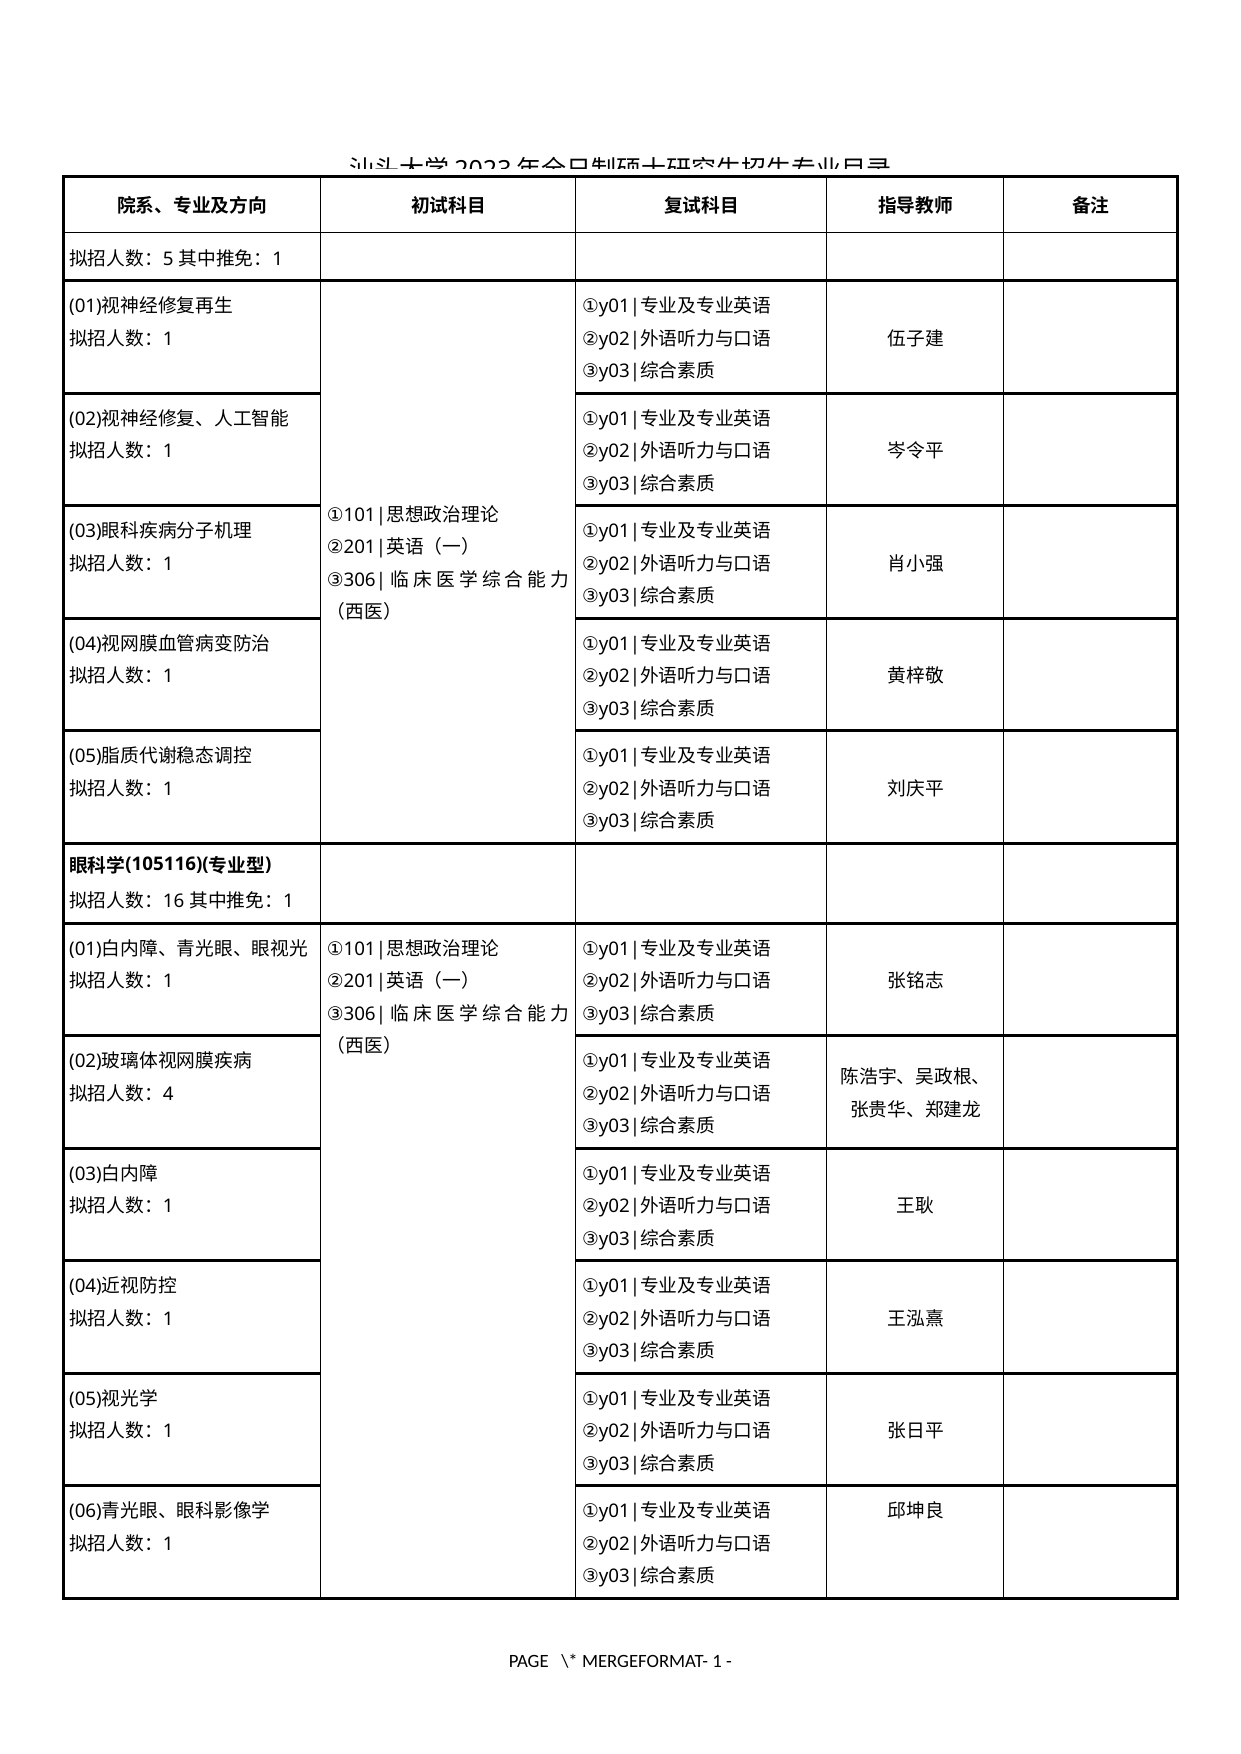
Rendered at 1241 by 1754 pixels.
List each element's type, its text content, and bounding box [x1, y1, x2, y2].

table_cell (02)视神经修复、人工智能 拟招人数：1 [65, 395, 320, 504]
table_cell [1004, 507, 1176, 617]
table_cell ①y01|专业及专业英语 ②y02|外语听力与口语 ③y03|综合素质 [576, 1262, 826, 1372]
table_cell [1004, 620, 1176, 729]
table_header 汕头大学2023年全日制硕士研究生招生专业目录 [63, 130, 1177, 175]
table_cell ①y01|专业及专业英语 ②y02|外语听力与口语 ③y03|综合素质 [576, 732, 826, 842]
table_cell 岑令平 [827, 395, 1003, 504]
table_cell ①y01|专业及专业英语 ②y02|外语听力与口语 ③y03|综合素质 [576, 507, 826, 617]
table_cell [576, 845, 826, 922]
table_cell 张铭志 [827, 925, 1003, 1034]
table_cell [1004, 233, 1176, 279]
table_cell ①y01|专业及专业英语 ②y02|外语听力与口语 ③y03|综合素质 [576, 395, 826, 504]
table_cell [321, 282, 575, 842]
table_cell 张日平 [827, 1375, 1003, 1484]
table_cell 邱坤良 [827, 1487, 1003, 1597]
table_cell [1004, 925, 1176, 1034]
table_cell (01)视神经修复再生 拟招人数：1 [65, 282, 320, 392]
table_cell (03)白内障 拟招人数：1 [65, 1150, 320, 1259]
table_cell [1004, 1037, 1176, 1147]
table_cell (01)白内障、青光眼、眼视光 拟招人数：1 [65, 925, 320, 1034]
table_cell (06)青光眼、眼科影像学 拟招人数：1 [65, 1487, 320, 1597]
table_cell (05)视光学 拟招人数：1 [65, 1375, 320, 1484]
table_cell [1004, 395, 1176, 504]
table_cell 院系、专业及方向 [65, 178, 320, 232]
table_cell 陈浩宇、吴政根、张贵华、郑建龙 [827, 1037, 1003, 1147]
table_cell (03)眼科疾病分子机理 拟招人数：1 [65, 507, 320, 617]
table_cell 眼科学(100212)(学术型) 拟招人数：5 其中推免：1 [65, 233, 320, 279]
table_cell ①y01|专业及专业英语 ②y02|外语听力与口语 ③y03|综合素质 [576, 282, 826, 392]
table_cell ①y01|专业及专业英语 ②y02|外语听力与口语 ③y03|综合素质 [576, 620, 826, 729]
table_cell ①y01|专业及专业英语 ②y02|外语听力与口语 ③y03|综合素质 [576, 1375, 826, 1484]
table_cell 刘庆平 [827, 732, 1003, 842]
table_cell 备注 [1004, 178, 1176, 232]
table_cell [1004, 282, 1176, 392]
table_cell (02)玻璃体视网膜疾病 拟招人数：4 [65, 1037, 320, 1147]
table_cell 王泓熹 [827, 1262, 1003, 1372]
table_cell (04)近视防控 拟招人数：1 [65, 1262, 320, 1372]
table_cell [1004, 732, 1176, 842]
table_cell ①y01|专业及专业英语 ②y02|外语听力与口语 ③y03|综合素质 [576, 1037, 826, 1147]
table_cell 黄梓敬 [827, 620, 1003, 729]
table_cell [1004, 845, 1176, 922]
table_cell 眼科学(105116)(专业型) 拟招人数：16 其中推免：1 [65, 845, 320, 922]
table_cell 肖小强 [827, 507, 1003, 617]
table_cell [576, 233, 826, 279]
table_cell 指导教师 [827, 178, 1003, 232]
table_cell ①y01|专业及专业英语 ②y02|外语听力与口语 ③y03|综合素质 [576, 1150, 826, 1259]
table_cell ①101|思想政治理论 ②201|英语（一） ③306|临床医学综合能力（西医） [321, 925, 575, 1597]
table_cell [1004, 1375, 1176, 1484]
table_cell (04)视网膜血管病变防治 拟招人数：1 [65, 620, 320, 729]
table_cell ①y01|专业及专业英语 ②y02|外语听力与口语 ③y03|综合素质 [576, 925, 826, 1034]
table_cell 复试科目 [576, 178, 826, 232]
table_cell 初试科目 [321, 178, 575, 232]
table_cell [321, 845, 575, 922]
table_cell [1004, 1150, 1176, 1259]
table_cell (05)脂质代谢稳态调控 拟招人数：1 [65, 732, 320, 842]
table_cell [1004, 1262, 1176, 1372]
table_cell [1004, 1487, 1176, 1597]
table_cell [827, 845, 1003, 922]
table_cell 伍子建 [827, 282, 1003, 392]
table_cell ①y01|专业及专业英语 ②y02|外语听力与口语 ③y03|综合素质 [576, 1487, 826, 1597]
table_cell 王耿 [827, 1150, 1003, 1259]
